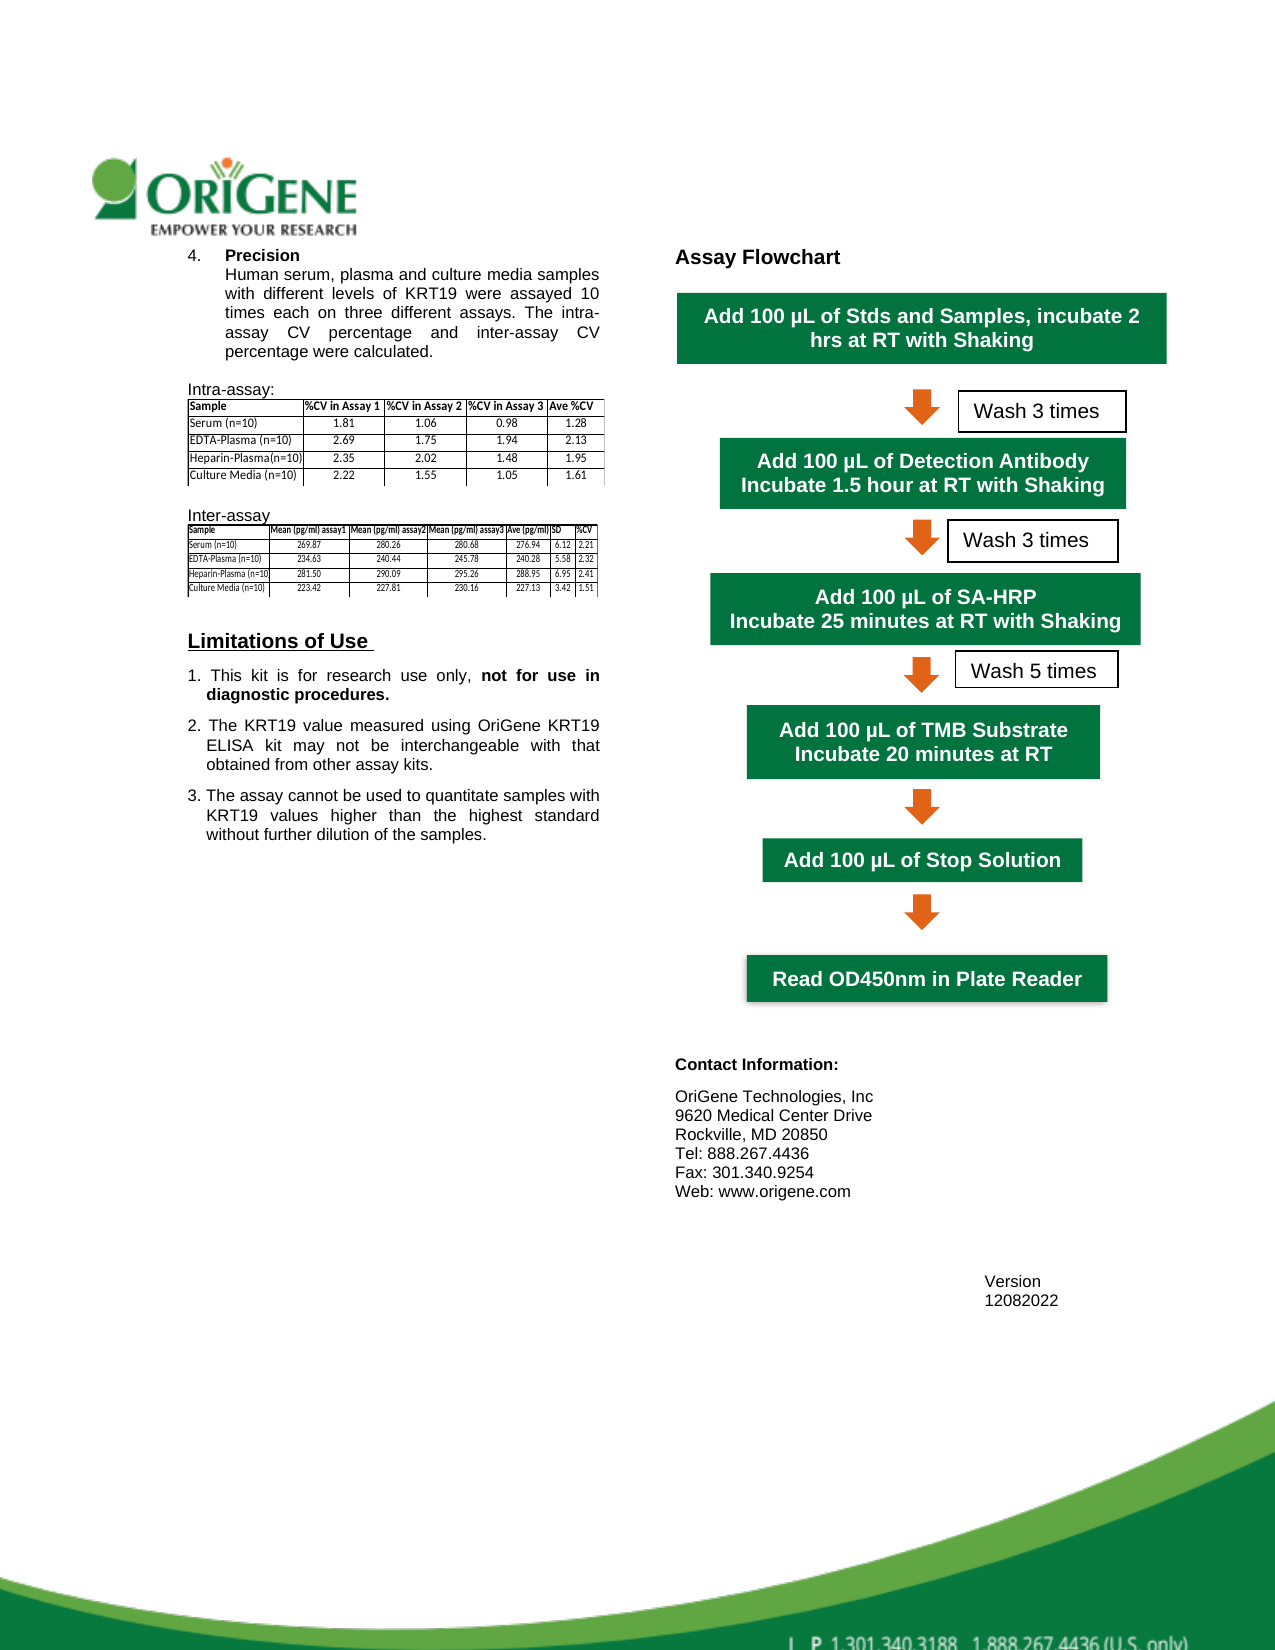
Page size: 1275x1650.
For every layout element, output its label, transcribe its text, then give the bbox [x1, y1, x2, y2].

text 2. The KRT19 value measured using OriGene KRT19 ELISA kit may not be interchangeable with that obtained from other assay kits. [187, 716, 600, 774]
list Precision [187, 246, 600, 265]
subtitle Contact Information: [675, 1055, 1087, 1074]
text Intra-assay: [187, 380, 600, 399]
subtitle 9620 Medical Center Drive [675, 1106, 1087, 1125]
text 3. The assay cannot be used to quantitate samples with KRT19 values higher than the highest standard without further dilution of the samples. [187, 786, 600, 844]
text Assay Flowchart [675, 245, 1087, 269]
subtitle Tel: 888.267.4436 [675, 1144, 1087, 1163]
subtitle Version 12082022 [984, 1243, 1087, 1310]
text Inter-assay [187, 505, 600, 524]
text 1. This kit is for research use only, not for use in diagnostic procedures. [187, 665, 600, 704]
subtitle Web: www.origene.com [675, 1182, 1087, 1201]
subtitle Rockville, MD 20850 [675, 1125, 1087, 1144]
subtitle Fax: 301.340.9254 [675, 1163, 1087, 1182]
list Human serum, plasma and culture media samples with different levels of KRT19 were assayed 10 times each on three different assays. The intra-assay CV percentage and inter-assay CV percentage were calculated. [225, 265, 600, 361]
text Limitations of Use [187, 629, 600, 653]
subtitle OriGene Technologies, Inc [675, 1086, 1087, 1106]
